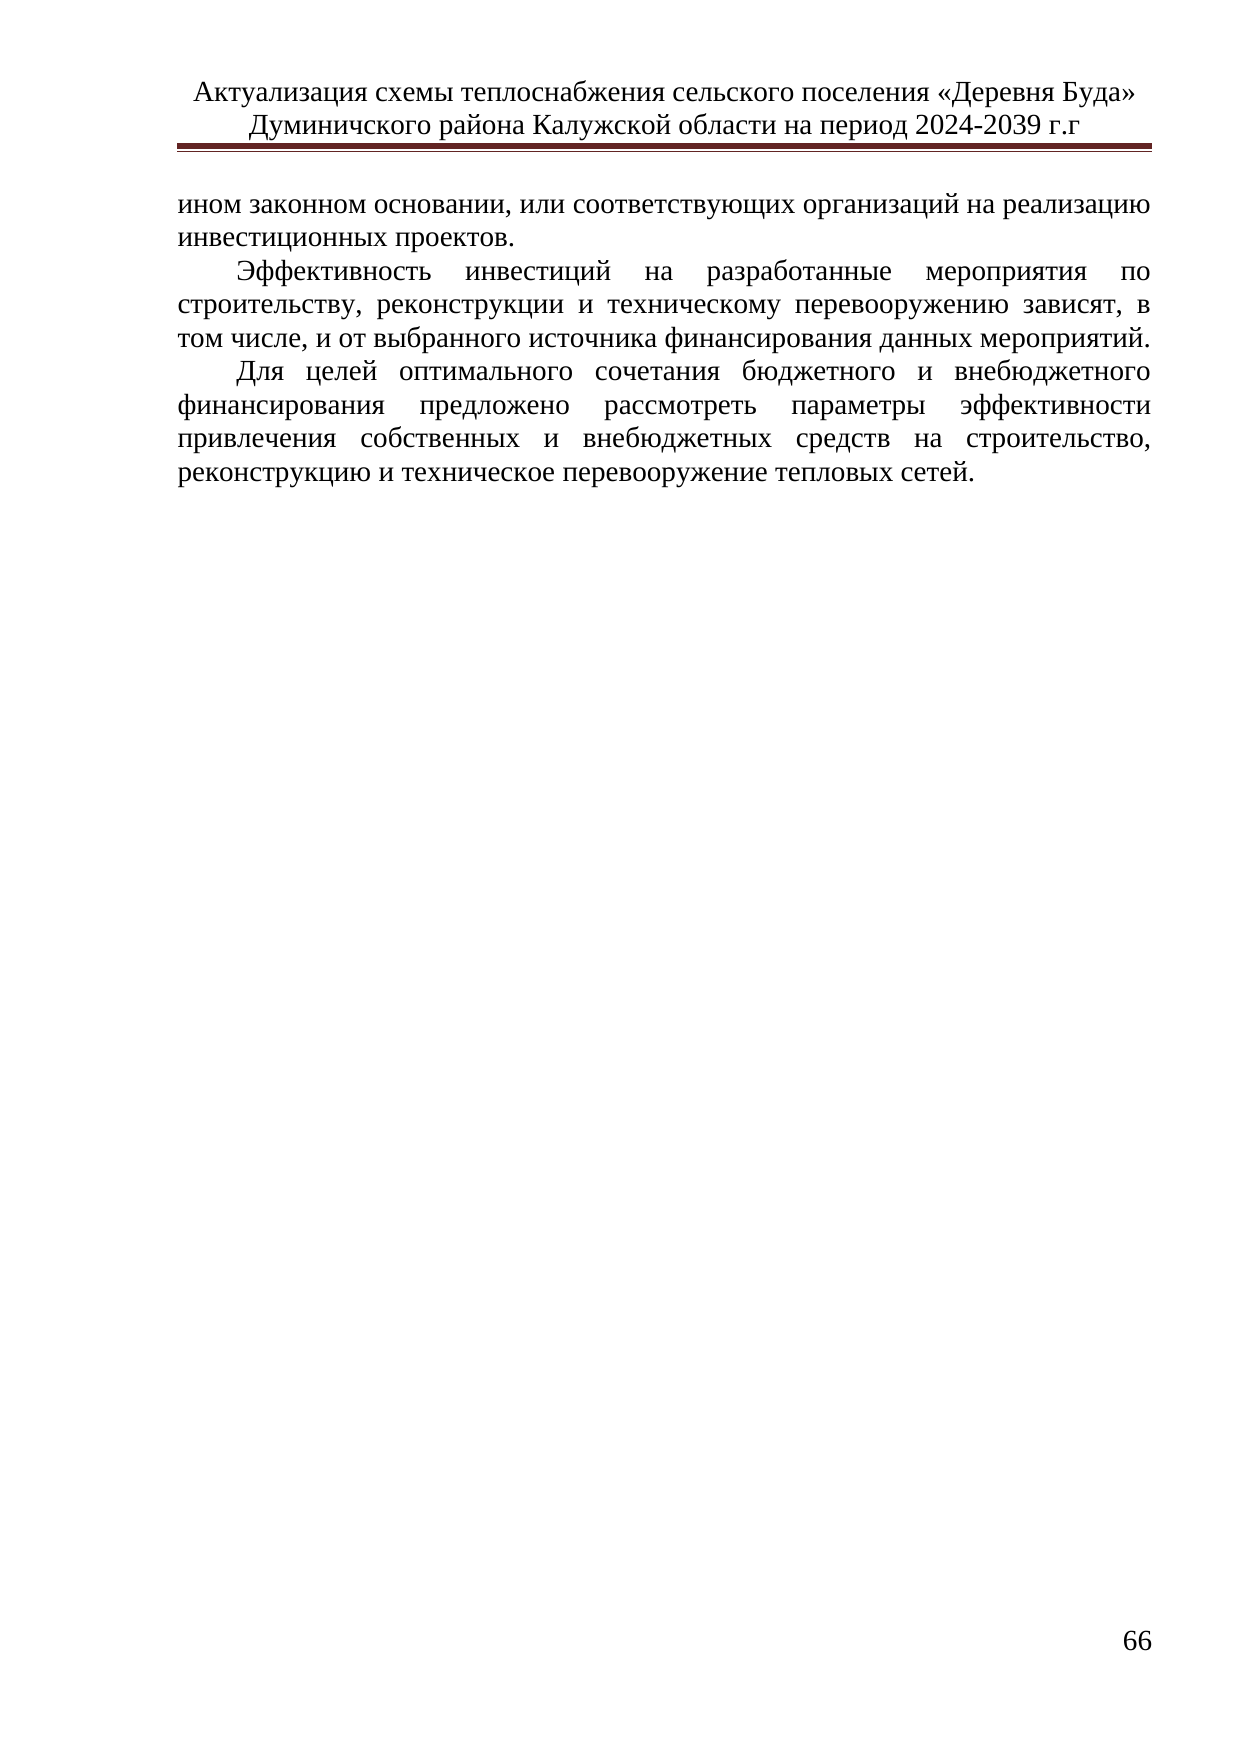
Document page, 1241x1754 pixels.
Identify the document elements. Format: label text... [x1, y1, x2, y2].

text Эффективность инвестиций на разработанные мероприятия по строительству, реконструкции и техническому перевооружению зависят, в том числе, и от выбранного источника финансирования данных мероприятий. [177, 253, 1152, 353]
text Для целей оптимального сочетания бюджетного и внебюджетного финансирования предложено рассмотреть параметры эффективности привлечения собственных и внебюджетных средств на строительство, реконструкцию и техническое перевооружение тепловых сетей. [177, 353, 1152, 488]
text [177, 186, 1152, 253]
